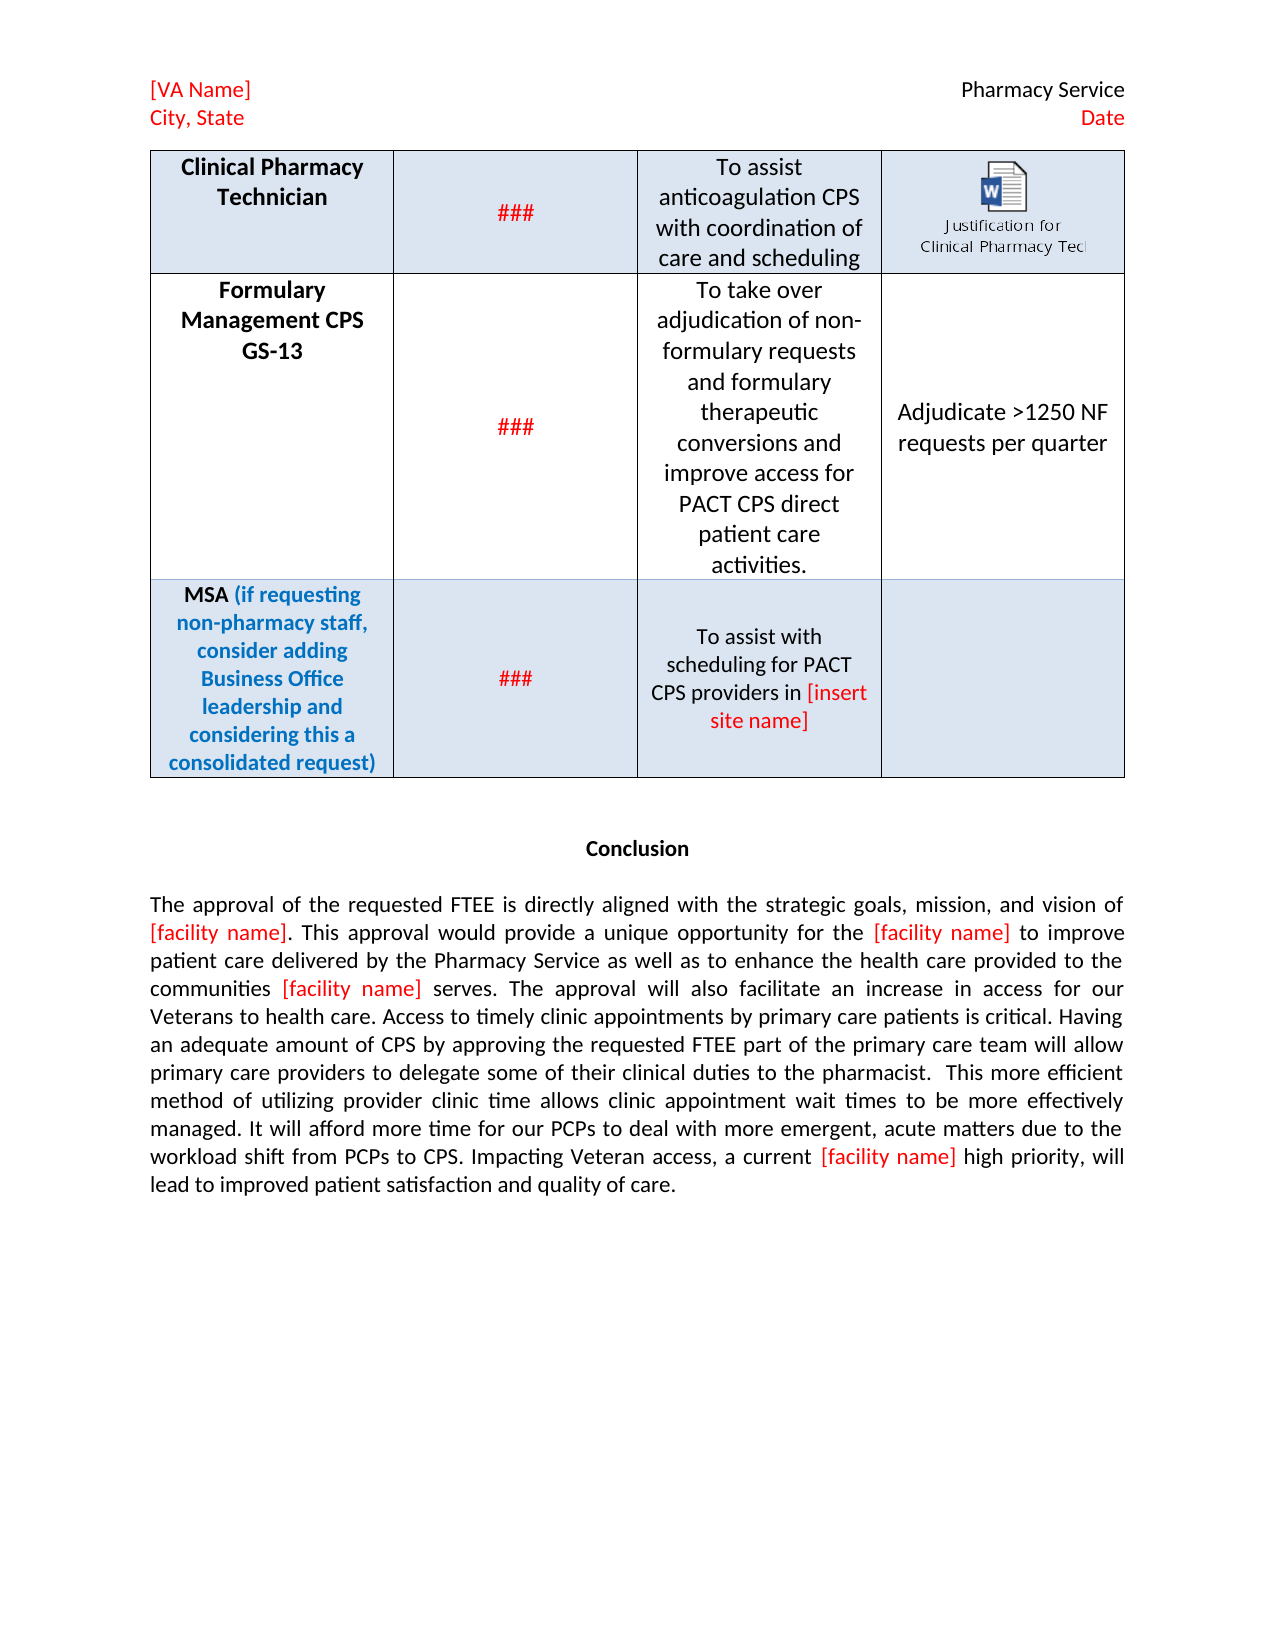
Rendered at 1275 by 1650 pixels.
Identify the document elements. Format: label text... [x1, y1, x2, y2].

text Conclusion [150, 834, 1125, 862]
table_cell ### [394, 151, 637, 273]
table_cell To take over adjudication of non-formulary requests and formulary therapeutic conversions and improve access for PACT CPS direct patient care activities. [638, 274, 881, 579]
table_cell [882, 580, 1124, 777]
table_cell To assist with scheduling for PACT CPS providers in [insert site name] [638, 580, 881, 777]
table_cell Formulary Management CPS GS-13 [151, 274, 393, 579]
table_cell MSA (if requesting non-pharmacy staff, consider adding Business Office leadership and considering this a consolidated request) [151, 580, 393, 777]
text The approval of the requested FTEE is directly aligned with the strategic goals, mission, and vision of [facility name]. This approval would provide a unique opportunity for the [facility name] to improve patient care delivered by the Pharmacy Service as well as to enhance the health care provided to the communities [facility name] serves. The approval will also facilitate an increase in access for our Veterans to health care. Access to timely clinic appointments by primary care patients is critical. Having an adequate amount of CPS by approving the requested FTEE part of the primary care team will allow primary care providers to delegate some of their clinical duties to the pharmacist. This more efficient method of utilizing provider clinic time allows clinic appointment wait times to be more effectively managed. It will afford more time for our PCPs to deal with more emergent, acute matters due to the workload shift from PCPs to CPS. Impacting Veteran access, a current [facility name] high priority, will lead to improved patient satisfaction and quality of care. [150, 890, 1125, 1198]
table_cell Clinical Pharmacy Technician [151, 151, 393, 273]
table_cell ### [394, 274, 637, 579]
table_cell Adjudicate >1250 NF requests per quarter [882, 274, 1124, 579]
table_cell ### [394, 580, 637, 777]
table_cell To assist anticoagulation CPS with coordination of care and scheduling [638, 151, 881, 273]
table_cell [882, 151, 1124, 273]
